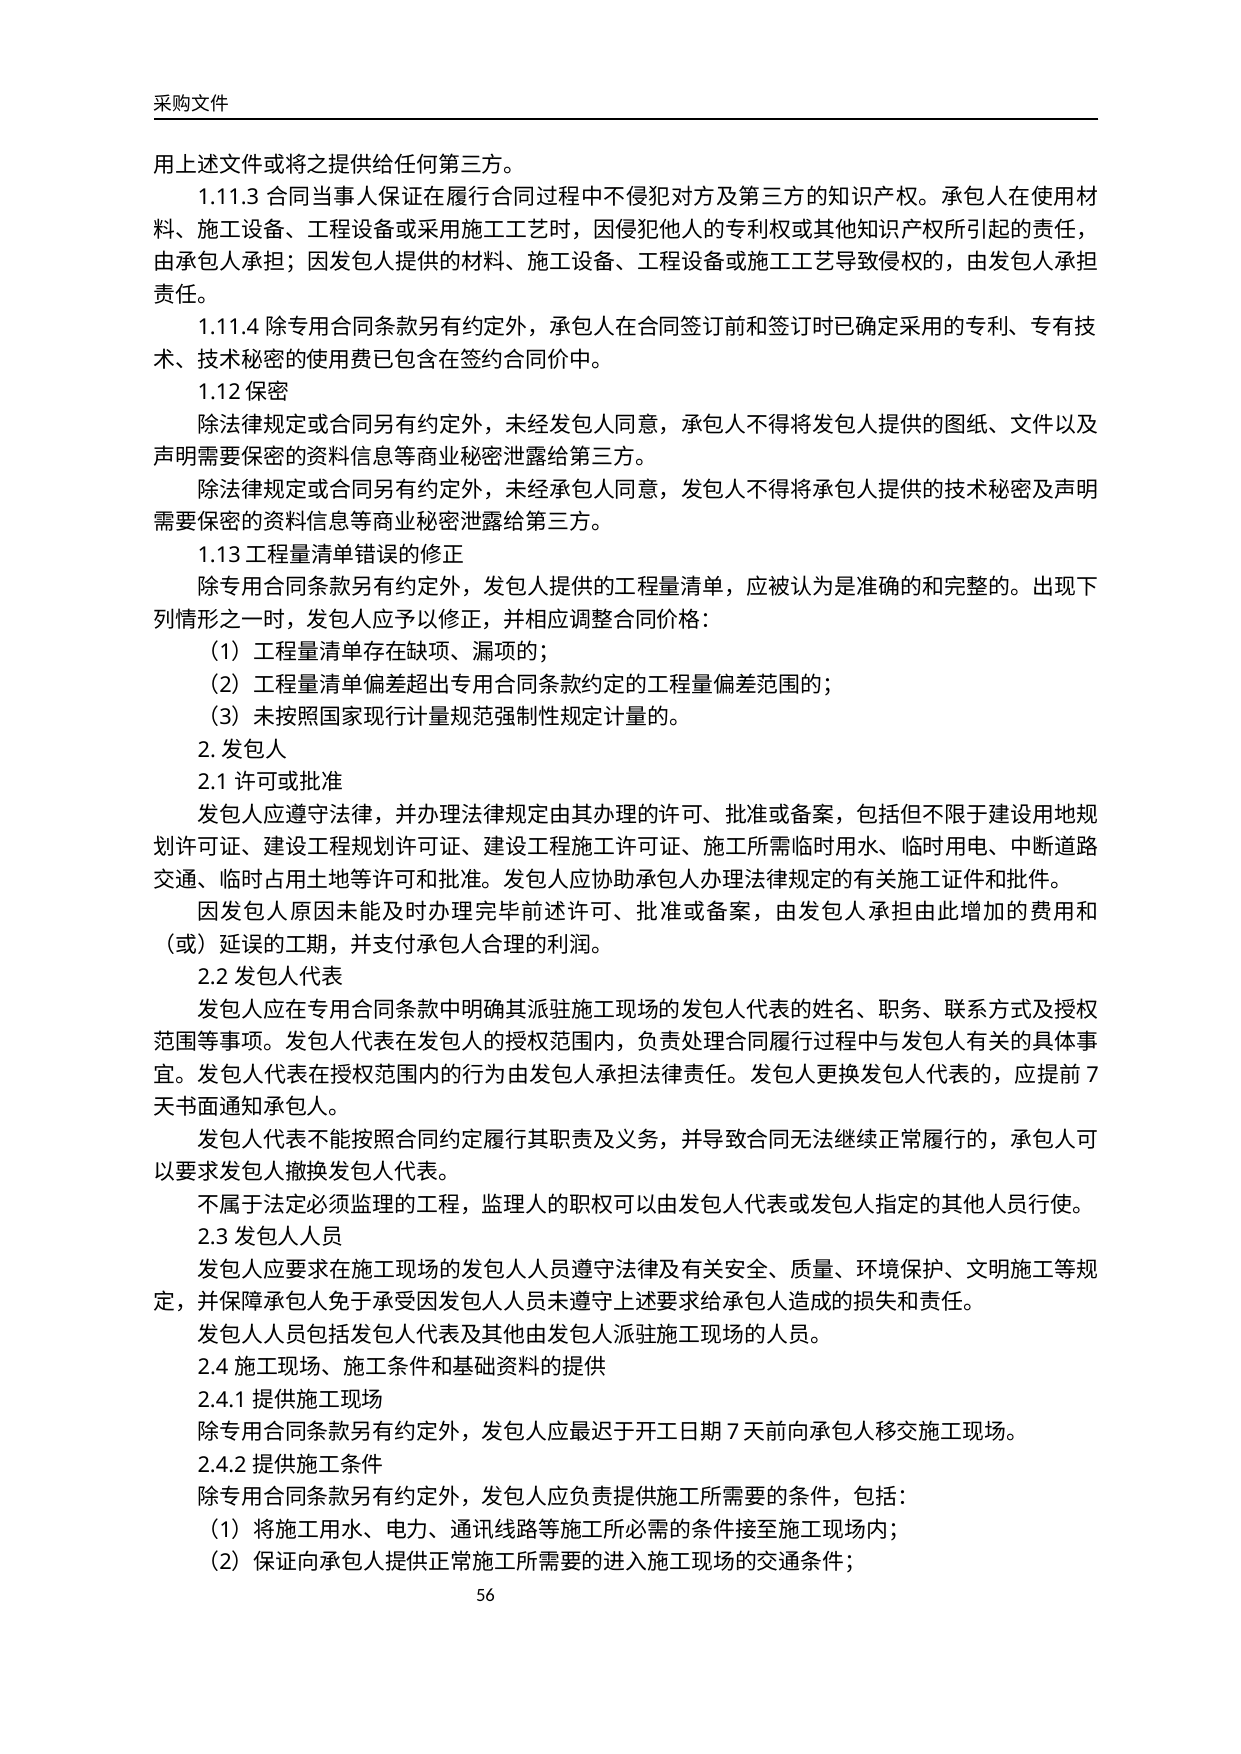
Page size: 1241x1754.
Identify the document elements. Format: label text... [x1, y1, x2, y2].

text 不属于法定必须监理的工程，监理人的职权可以由发包人代表或发包人指定的其他人员行使。 [153, 1186, 1098, 1219]
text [153, 146, 1098, 179]
text 除专用合同条款另有约定外，发包人应最迟于开工日期7天前向承包人移交施工现场。 [153, 1414, 1098, 1446]
text 2. 发包人 [153, 731, 1098, 764]
text 2.4.1 提供施工现场 [153, 1381, 1098, 1414]
text （2）工程量清单偏差超出专用合同条款约定的工程量偏差范围的； [153, 666, 1098, 699]
text 1.11.4 除专用合同条款另有约定外，承包人在合同签订前和签订时已确定采用的专利、专有技术、技术秘密的使用费已包含在签约合同价中。 [153, 309, 1098, 374]
text 2.1 许可或批准 [153, 764, 1098, 796]
text 除法律规定或合同另有约定外，未经承包人同意，发包人不得将承包人提供的技术秘密及声明需要保密的资料信息等商业秘密泄露给第三方。 [153, 471, 1098, 536]
text （2）保证向承包人提供正常施工所需要的进入施工现场的交通条件； [153, 1544, 1098, 1576]
text 1.12保密 [153, 374, 1098, 406]
text （1）将施工用水、电力、通讯线路等施工所必需的条件接至施工现场内； [153, 1511, 1098, 1544]
text 发包人人员包括发包人代表及其他由发包人派驻施工现场的人员。 [153, 1316, 1098, 1349]
text （1）工程量清单存在缺项、漏项的； [153, 634, 1098, 666]
text 因发包人原因未能及时办理完毕前述许可、批准或备案，由发包人承担由此增加的费用和（或）延误的工期，并支付承包人合理的利润。 [153, 894, 1098, 959]
text 发包人应要求在施工现场的发包人人员遵守法律及有关安全、质量、环境保护、文明施工等规定，并保障承包人免于承受因发包人人员未遵守上述要求给承包人造成的损失和责任。 [153, 1251, 1098, 1316]
text 除法律规定或合同另有约定外，未经发包人同意，承包人不得将发包人提供的图纸、文件以及声明需要保密的资料信息等商业秘密泄露给第三方。 [153, 406, 1098, 471]
text 1.13工程量清单错误的修正 [153, 536, 1098, 569]
text 2.4.2 提供施工条件 [153, 1446, 1098, 1479]
text （3）未按照国家现行计量规范强制性规定计量的。 [153, 699, 1098, 731]
text 除专用合同条款另有约定外，发包人提供的工程量清单，应被认为是准确的和完整的。出现下列情形之一时，发包人应予以修正，并相应调整合同价格： [153, 569, 1098, 634]
text 发包人应在专用合同条款中明确其派驻施工现场的发包人代表的姓名、职务、联系方式及授权范围等事项。发包人代表在发包人的授权范围内，负责处理合同履行过程中与发包人有关的具体事宜。发包人代表在授权范围内的行为由发包人承担法律责任。发包人更换发包人代表的，应提前7天书面通知承包人。 [153, 991, 1098, 1121]
text 2.4 施工现场、施工条件和基础资料的提供 [153, 1349, 1098, 1381]
text 发包人代表不能按照合同约定履行其职责及义务，并导致合同无法继续正常履行的，承包人可以要求发包人撤换发包人代表。 [153, 1121, 1098, 1186]
text 发包人应遵守法律，并办理法律规定由其办理的许可、批准或备案，包括但不限于建设用地规划许可证、建设工程规划许可证、建设工程施工许可证、施工所需临时用水、临时用电、中断道路交通、临时占用土地等许可和批准。发包人应协助承包人办理法律规定的有关施工证件和批件。 [153, 796, 1098, 894]
text 2.3 发包人人员 [153, 1219, 1098, 1251]
text 2.2 发包人代表 [153, 959, 1098, 991]
text 除专用合同条款另有约定外，发包人应负责提供施工所需要的条件，包括： [153, 1479, 1098, 1511]
text 1.11.3 合同当事人保证在履行合同过程中不侵犯对方及第三方的知识产权。承包人在使用材料、施工设备、工程设备或采用施工工艺时，因侵犯他人的专利权或其他知识产权所引起的责任，由承包人承担；因发包人提供的材料、施工设备、工程设备或施工工艺导致侵权的，由发包人承担责任。 [153, 179, 1098, 309]
